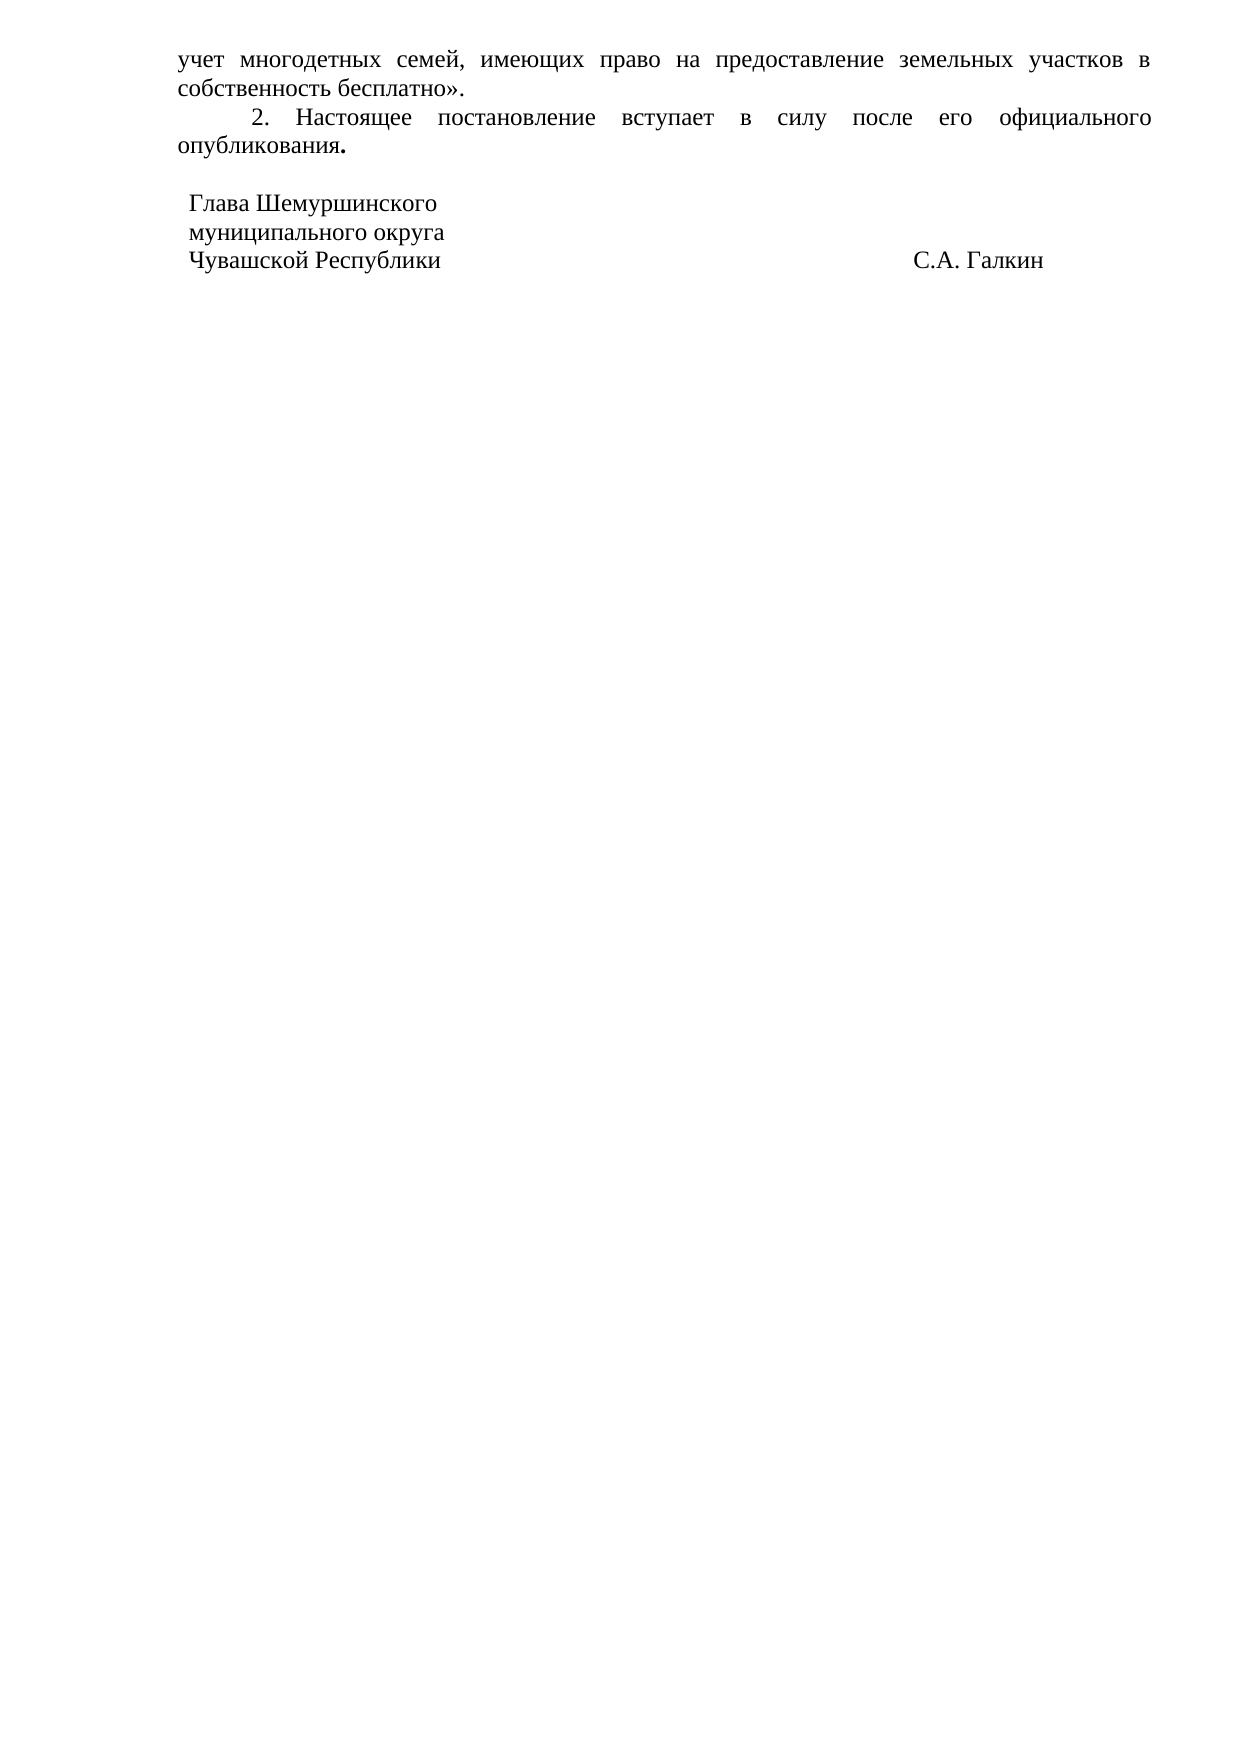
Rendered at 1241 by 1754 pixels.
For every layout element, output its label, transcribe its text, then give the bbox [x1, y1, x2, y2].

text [177, 44, 1152, 102]
table_header С.А. Галкин [827, 188, 1152, 274]
text 2. Настоящее постановление вступает в силу после его официального опубликования. [177, 102, 1152, 159]
table_header Глава Шемуршинского муниципального округа Чувашской Республики [177, 188, 827, 274]
